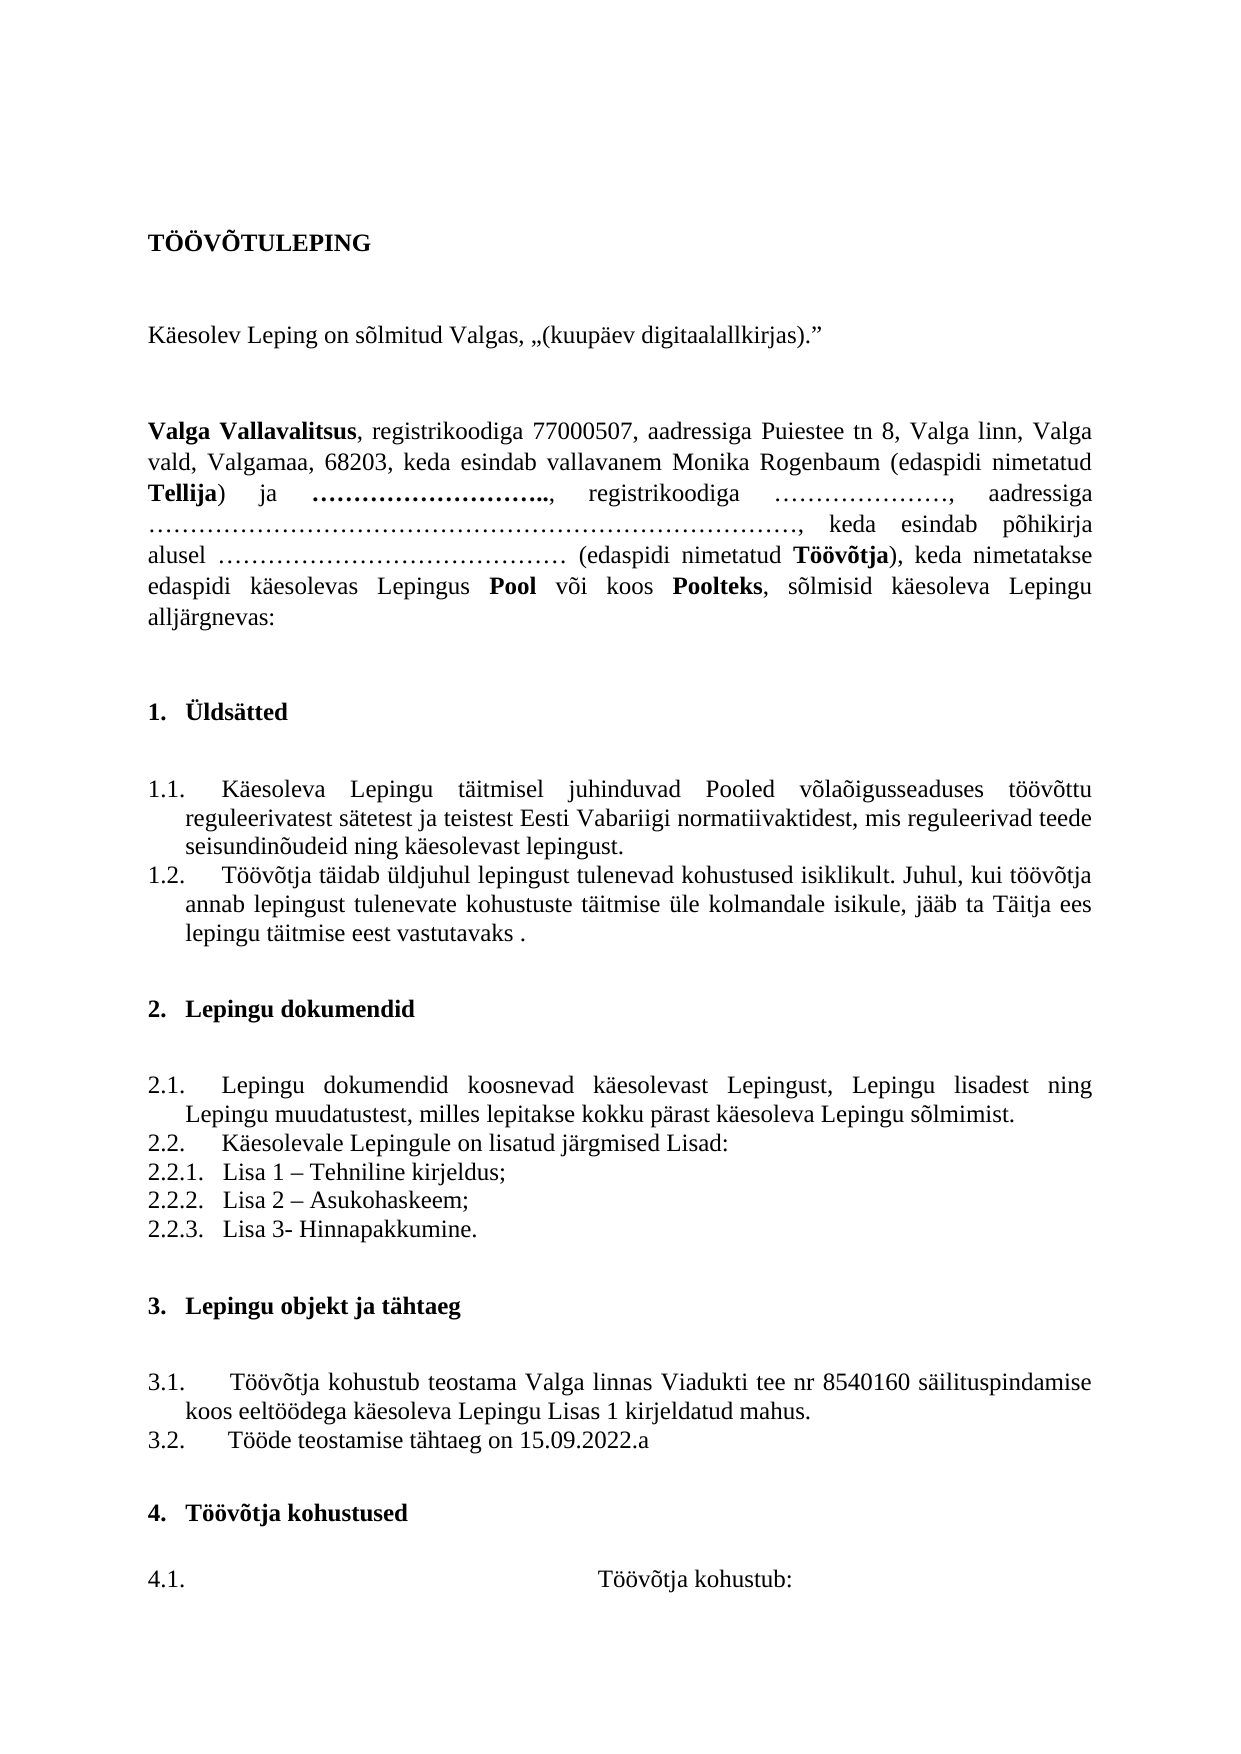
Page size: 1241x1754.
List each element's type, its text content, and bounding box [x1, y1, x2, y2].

list Lisa 3- Hinnapakkumine. [148, 1214, 1093, 1243]
text Valga Vallavalitsus, registrikoodiga 77000507, aadressiga Puiestee tn 8, Valga linn, Valga vald, Valgamaa, 68203, keda esindab vallavanem Monika Rogenbaum (edaspidi nimetatud Tellija) ja ……………………….., registrikoodiga …………………, aadressiga ……………………………………………………………………, keda esindab põhikirja alusel …………………………………… (edaspidi nimetatud Töövõtja), keda nimetatakse edaspidi käesolevas Lepingus Pool või koos Poolteks, sõlmisid käesoleva Lepingu alljärgnevas: [148, 416, 1093, 631]
list Lepingu dokumendid [148, 994, 1093, 1023]
list Käesoleva Lepingu täitmisel juhinduvad Pooled võlaõigusseaduses töövõttu reguleerivatest sätetest ja teistest Eesti Vabariigi normatiivaktidest, mis reguleerivad teede seisundinõudeid ning käesolevast lepingust. [148, 774, 1093, 860]
list Töövõtja kohustub: [148, 1568, 1093, 1593]
list Käesolevale Lepingule on lisatud järgmised Lisad: [148, 1128, 1093, 1157]
text Käesolev Leping on sõlmitud Valgas, „(kuupäev digitaalallkirjas).” [148, 320, 1093, 349]
list Töövõtja kohustub teostama Valga linnas Viadukti tee nr 8540160 säilituspindamise koos eeltöödega käesoleva Lepingu Lisas 1 kirjeldatud mahus. [148, 1367, 1093, 1425]
list Töövõtja kohustused [148, 1501, 1093, 1526]
list Lisa 2 – Asukohaskeem; [148, 1186, 1093, 1214]
list Töövõtja täidab üldjuhul lepingust tulenevad kohustused isiklikult. Juhul, kui töövõtja annab lepingust tulenevate kohustuste täitmise üle kolmandale isikule, jääb ta Täitja ees lepingu täitmise eest vastutavaks . [148, 860, 1093, 946]
list Lepingu objekt ja tähtaeg [148, 1291, 1093, 1319]
text TÖÖVÕTULEPING [148, 231, 1093, 256]
list Tööde teostamise tähtaeg on 15.09.2022.a [148, 1425, 1093, 1453]
list Üldsätted [148, 697, 1093, 726]
list Lepingu dokumendid koosnevad käesolevast Lepingust, Lepingu lisadest ning Lepingu muudatustest, milles lepitakse kokku pärast käesoleva Lepingu sõlmimist. [148, 1071, 1093, 1128]
list Lisa 1 – Tehniline kirjeldus; [148, 1157, 1093, 1186]
